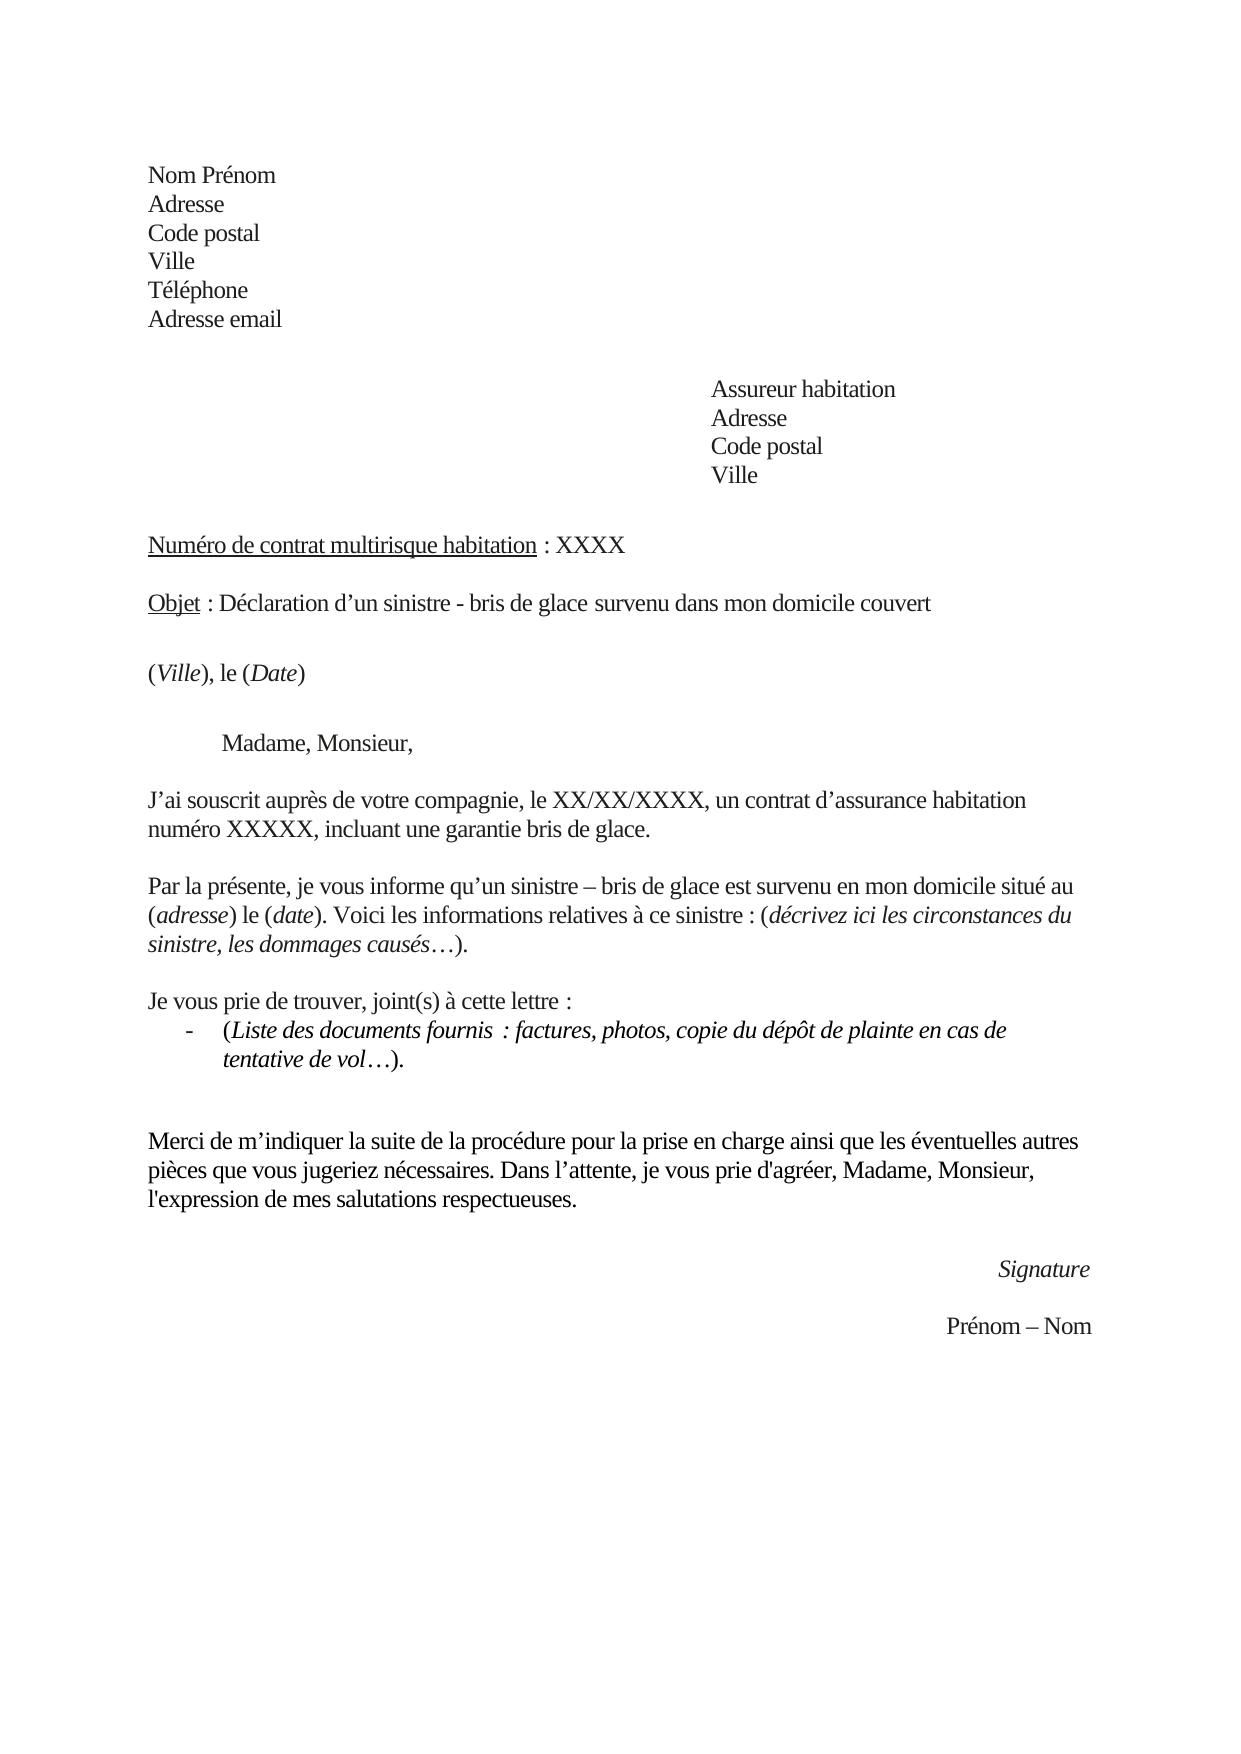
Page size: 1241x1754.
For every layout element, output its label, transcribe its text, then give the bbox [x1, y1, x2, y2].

text (Ville), le (Date) [148, 658, 1093, 715]
text Madame, Monsieur, J’ai souscrit auprès de votre compagnie, le XX/XX/XXXX, un contrat d’assurance habitation numéro XXXXX, incluant une garantie bris de glace. [148, 728, 1093, 843]
text Nom Prénom Adresse Code postal Ville Téléphone Adresse email [148, 160, 1093, 333]
text Numéro de contrat multirisque habitation : XXXX [148, 501, 1093, 559]
text Signature Prénom – Nom [148, 1254, 1093, 1340]
list (Liste des documents fournis : factures, photos, copie du dépôt de plainte en cas de tentative de vol…). [185, 1015, 1093, 1073]
text Je vous prie de trouver, joint(s) à cette lettre : [148, 986, 1093, 1015]
text Assureur habitation Adresse Code postal Ville [711, 345, 1093, 489]
text Par la présente, je vous informe qu’un sinistre – bris de glace est survenu en mon domicile situé au (adresse) le (date). Voici les informations relatives à ce sinistre : (décrivez ici les circonstances du sinistre, les dommages causés…). [148, 871, 1093, 958]
text Objet : Déclaration d’un sinistre - bris de glace survenu dans mon domicile couvert [148, 559, 1093, 616]
text Merci de m’indiquer la suite de la procédure pour la prise en charge ainsi que les éventuelles autres pièces que vous jugeriez nécessaires. Dans l’attente, je vous prie d'agréer, Madame, Monsieur, l'expression de mes salutations respectueuses. [148, 1126, 1093, 1241]
